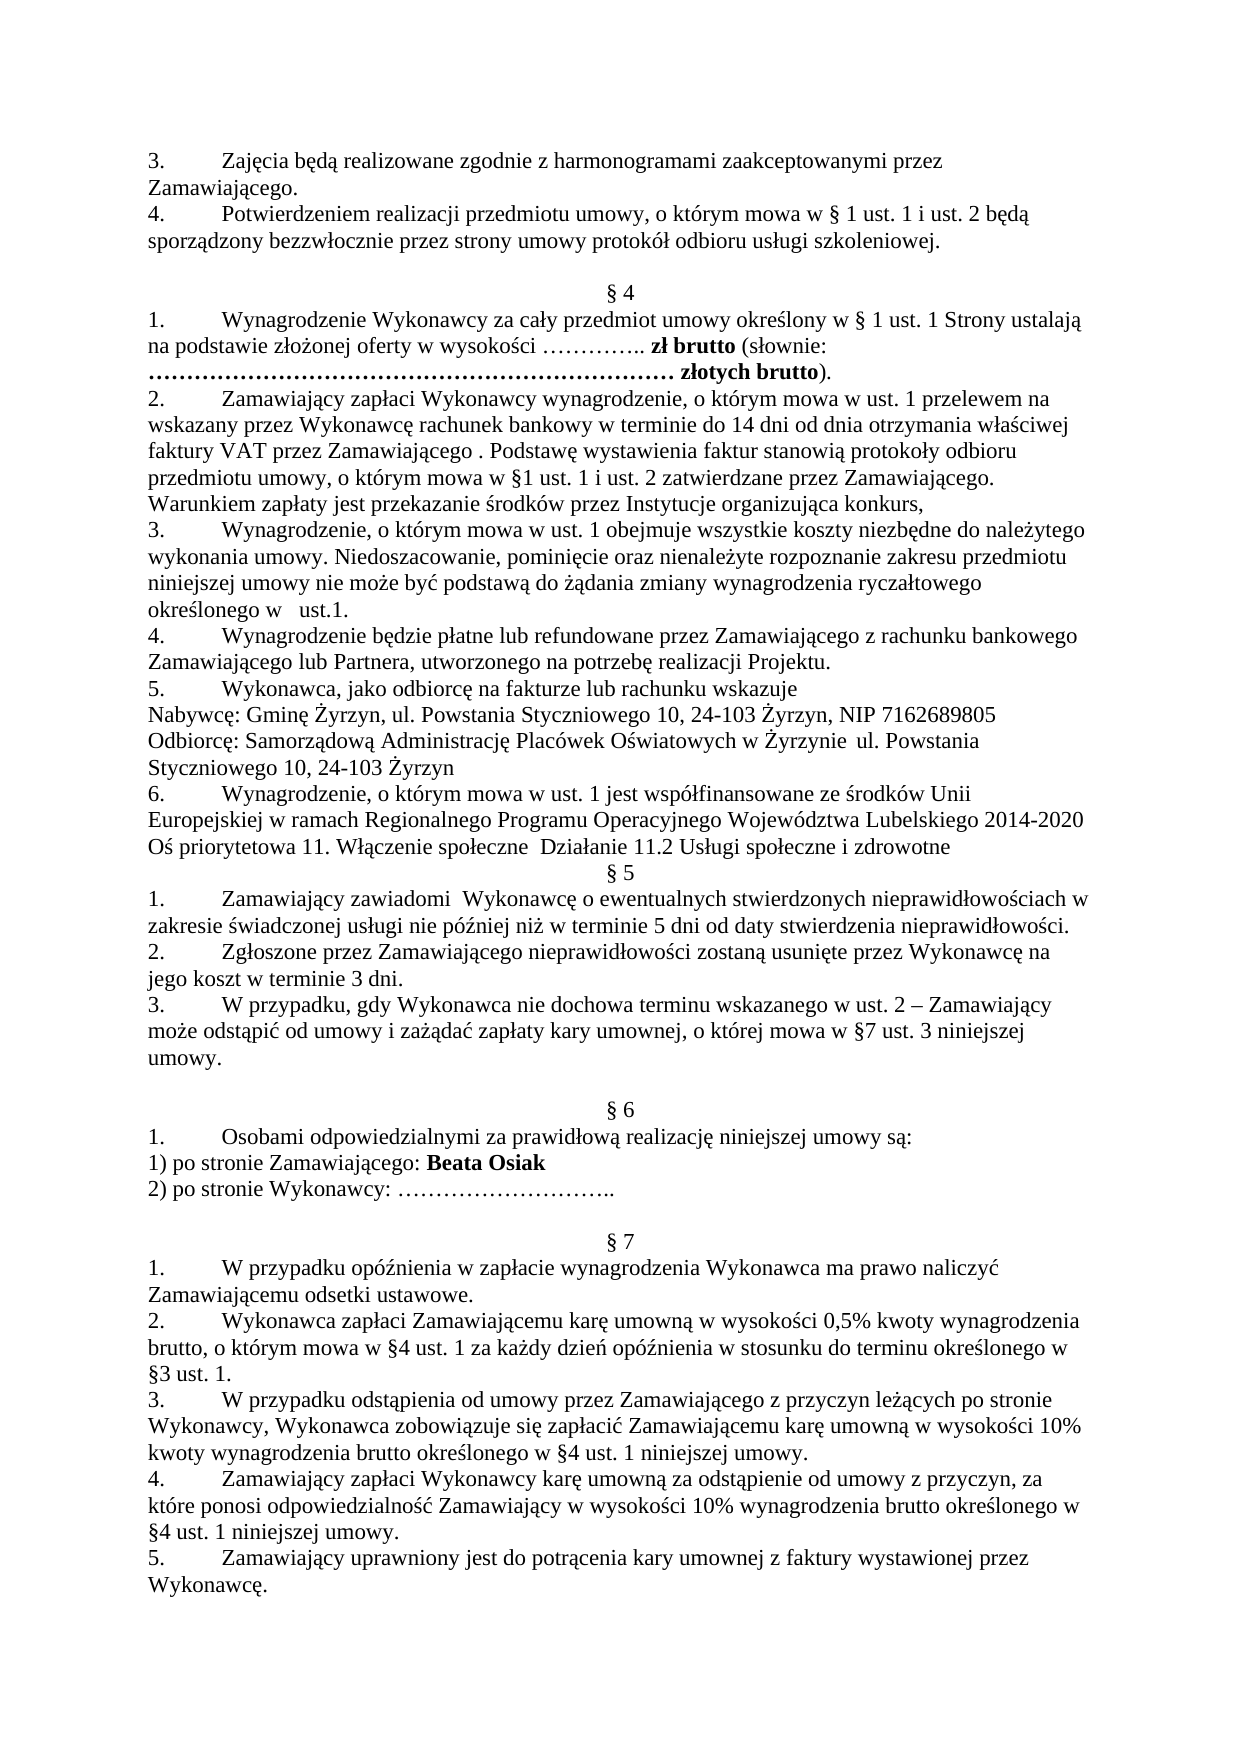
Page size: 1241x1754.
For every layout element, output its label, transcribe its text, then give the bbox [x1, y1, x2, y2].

title 1) po stronie Zamawiającego: Beata Osiak [148, 1149, 1093, 1175]
title 4. Wynagrodzenie będzie płatne lub refundowane przez Zamawiającego z rachunku bankowego Zamawiającego lub Partnera, utworzonego na potrzebę realizacji Projektu. [148, 622, 1093, 675]
title § 7 [148, 1228, 1093, 1254]
title 1. W przypadku opóźnienia w zapłacie wynagrodzenia Wykonawca ma prawo naliczyć Zamawiającemu odsetki ustawowe. [148, 1254, 1093, 1307]
title 3. W przypadku odstąpienia od umowy przez Zamawiającego z przyczyn leżących po stronie Wykonawcy, Wykonawca zobowiązuje się zapłacić Zamawiającemu karę umowną w wysokości 10% kwoty wynagrodzenia brutto określonego w §4 ust. 1 niniejszej umowy. [148, 1386, 1093, 1465]
title 3. Wynagrodzenie, o którym mowa w ust. 1 obejmuje wszystkie koszty niezbędne do należytego wykonania umowy. Niedoszacowanie, pominięcie oraz nienależyte rozpoznanie zakresu przedmiotu niniejszej umowy nie może być podstawą do żądania zmiany wynagrodzenia ryczałtowego określonego w ust.1. [148, 517, 1093, 622]
title 2. Zgłoszone przez Zamawiającego nieprawidłowości zostaną usunięte przez Wykonawcę na jego koszt w terminie 3 dni. [148, 938, 1093, 991]
title 1. Osobami odpowiedzialnymi za prawidłową realizację niniejszej umowy są: [148, 1123, 1093, 1149]
title 1. Wynagrodzenie Wykonawcy za cały przedmiot umowy określony w § 1 ust. 1 Strony ustalają na podstawie złożonej oferty w wysokości ………….. zł brutto (słownie: …………………………………………………………… złotych brutto). [148, 306, 1093, 385]
text § 5 [148, 859, 1093, 886]
title Odbiorcę: Samorządową Administrację Placówek Oświatowych w Żyrzynie ul. Powstania Styczniowego 10, 24-103 Żyrzyn [148, 727, 1093, 780]
text 6. Wynagrodzenie, o którym mowa w ust. 1 jest współfinansowane ze środków Unii Europejskiej w ramach Regionalnego Programu Operacyjnego Województwa Lubelskiego 2014-2020 Oś priorytetowa 11. Włączenie społeczne Działanie 11.2 Usługi społeczne i zdrowotne [148, 780, 1093, 859]
title 2. Wykonawca zapłaci Zamawiającemu karę umowną w wysokości 0,5% kwoty wynagrodzenia brutto, o którym mowa w §4 ust. 1 za każdy dzień opóźnienia w stosunku do terminu określonego w §3 ust. 1. [148, 1307, 1093, 1386]
title 5. Wykonawca, jako odbiorcę na fakturze lub rachunku wskazuje [148, 675, 1093, 701]
title 3. W przypadku, gdy Wykonawca nie dochowa terminu wskazanego w ust. 2 – Zamawiający może odstąpić od umowy i zażądać zapłaty kary umownej, o której mowa w §7 ust. 3 niniejszej umowy. [148, 991, 1093, 1070]
title 1. Zamawiający zawiadomi Wykonawcę o ewentualnych stwierdzonych nieprawidłowościach w zakresie świadczonej usługi nie później niż w terminie 5 dni od daty stwierdzenia nieprawidłowości. [148, 886, 1093, 938]
title Warunkiem zapłaty jest przekazanie środków przez Instytucje organizująca konkurs, [148, 490, 1093, 517]
title 2) po stronie Wykonawcy: ……………………….. [148, 1175, 1093, 1202]
title Nabywcę: Gminę Żyrzyn, ul. Powstania Styczniowego 10, 24-103 Żyrzyn, NIP 7162689805 [148, 701, 1093, 727]
title § 6 [148, 1096, 1093, 1123]
title 3. Zajęcia będą realizowane zgodnie z harmonogramami zaakceptowanymi przez Zamawiającego. [148, 148, 1093, 200]
title 4. Zamawiający zapłaci Wykonawcy karę umowną za odstąpienie od umowy z przyczyn, za które ponosi odpowiedzialność Zamawiający w wysokości 10% wynagrodzenia brutto określonego w §4 ust. 1 niniejszej umowy. [148, 1465, 1093, 1544]
title 2. Zamawiający zapłaci Wykonawcy wynagrodzenie, o którym mowa w ust. 1 przelewem na wskazany przez Wykonawcę rachunek bankowy w terminie do 14 dni od dnia otrzymania właściwej faktury VAT przez Zamawiającego . Podstawę wystawienia faktur stanowią protokoły odbioru przedmiotu umowy, o którym mowa w §1 ust. 1 i ust. 2 zatwierdzane przez Zamawiającego. [148, 385, 1093, 490]
title § 4 [148, 279, 1093, 306]
title 4. Potwierdzeniem realizacji przedmiotu umowy, o którym mowa w § 1 ust. 1 i ust. 2 będą sporządzony bezzwłocznie przez strony umowy protokół odbioru usługi szkoleniowej. [148, 200, 1093, 253]
title 5. Zamawiający uprawniony jest do potrącenia kary umownej z faktury wystawionej przez Wykonawcę. [148, 1544, 1093, 1597]
